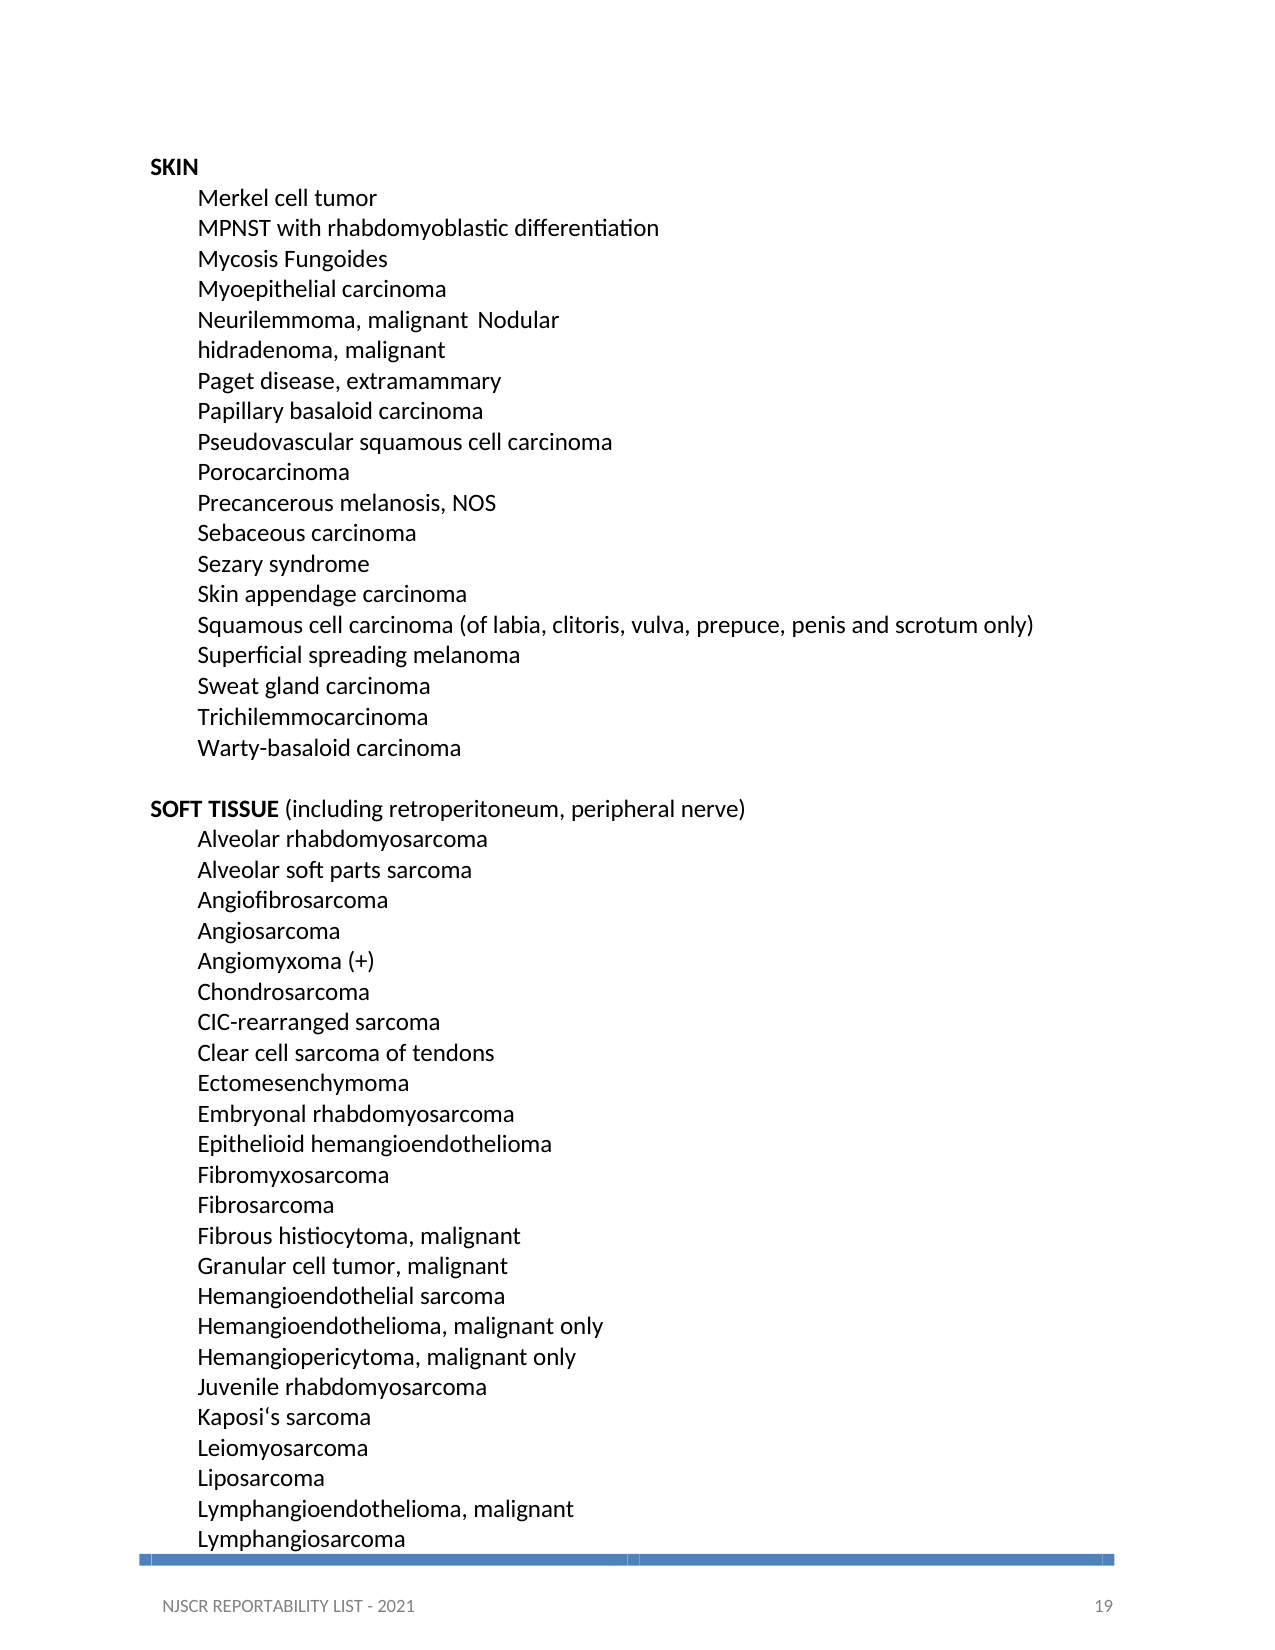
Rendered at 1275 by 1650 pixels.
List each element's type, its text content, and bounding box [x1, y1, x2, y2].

text Lymphangioendothelioma, malignant [197, 1493, 625, 1523]
subtitle SKIN [150, 151, 1135, 182]
text CIC-rearranged sarcoma [197, 1006, 564, 1037]
subtitle Precancerous melanosis, NOS Sebaceous carcinoma [197, 487, 516, 548]
text Leiomyosarcoma [150, 1432, 823, 1462]
text Sweat gland carcinoma Trichilemmocarcinoma [197, 670, 658, 731]
subtitle Pseudovascular squamous cell carcinoma [197, 426, 640, 457]
text Skin appendage carcinoma [197, 579, 1135, 609]
text MPNST with rhabdomyoblastic differentiation Mycosis Fungoides [197, 212, 683, 273]
text Kaposi‘s sarcoma [150, 1401, 823, 1432]
text Juvenile rhabdomyosarcoma [197, 1371, 607, 1401]
text Fibrosarcoma [197, 1189, 806, 1220]
text Squamous cell carcinoma (of labia, clitoris, vulva, prepuce, penis and scrotum only) Superficial spreading melanoma [197, 609, 1077, 670]
text Alveolar soft parts sarcoma Angiofibrosarcoma Angiosarcoma [197, 854, 505, 945]
subtitle Paget disease, extramammary Papillary basaloid carcinoma [197, 365, 535, 426]
text Fibrous histiocytoma, malignant [197, 1220, 640, 1250]
text Hemangiopericytoma, malignant only [197, 1341, 607, 1371]
text Angiomyxoma (+) Chondrosarcoma [197, 945, 505, 1006]
text Neurilemmoma, malignant Nodular hidradenoma, malignant [197, 304, 565, 365]
text Liposarcoma [197, 1462, 372, 1493]
text Ectomesenchymoma [197, 1067, 564, 1098]
subtitle Sezary syndrome [197, 548, 516, 579]
text Granular cell tumor, malignant Hemangioendothelial sarcoma Hemangioendothelioma, malignant only [197, 1250, 640, 1341]
text Embryonal rhabdomyosarcoma [197, 1098, 806, 1128]
text Merkel cell tumor [197, 182, 683, 212]
text Epithelioid hemangioendothelioma [197, 1128, 806, 1159]
text Myoepithelial carcinoma [197, 273, 683, 304]
text SOFT TISSUE (including retroperitoneum, peripheral nerve) Alveolar rhabdomyosarcoma [150, 793, 823, 854]
text Warty-basaloid carcinoma [197, 732, 658, 762]
text Lymphangiosarcoma [197, 1523, 640, 1553]
text Fibromyxosarcoma [197, 1159, 806, 1189]
text Clear cell sarcoma of tendons [139, 1037, 1135, 1067]
text NJSCR REPORTABILITY LIST - 2021 19 [162, 1594, 1135, 1617]
subtitle Porocarcinoma [197, 457, 516, 487]
